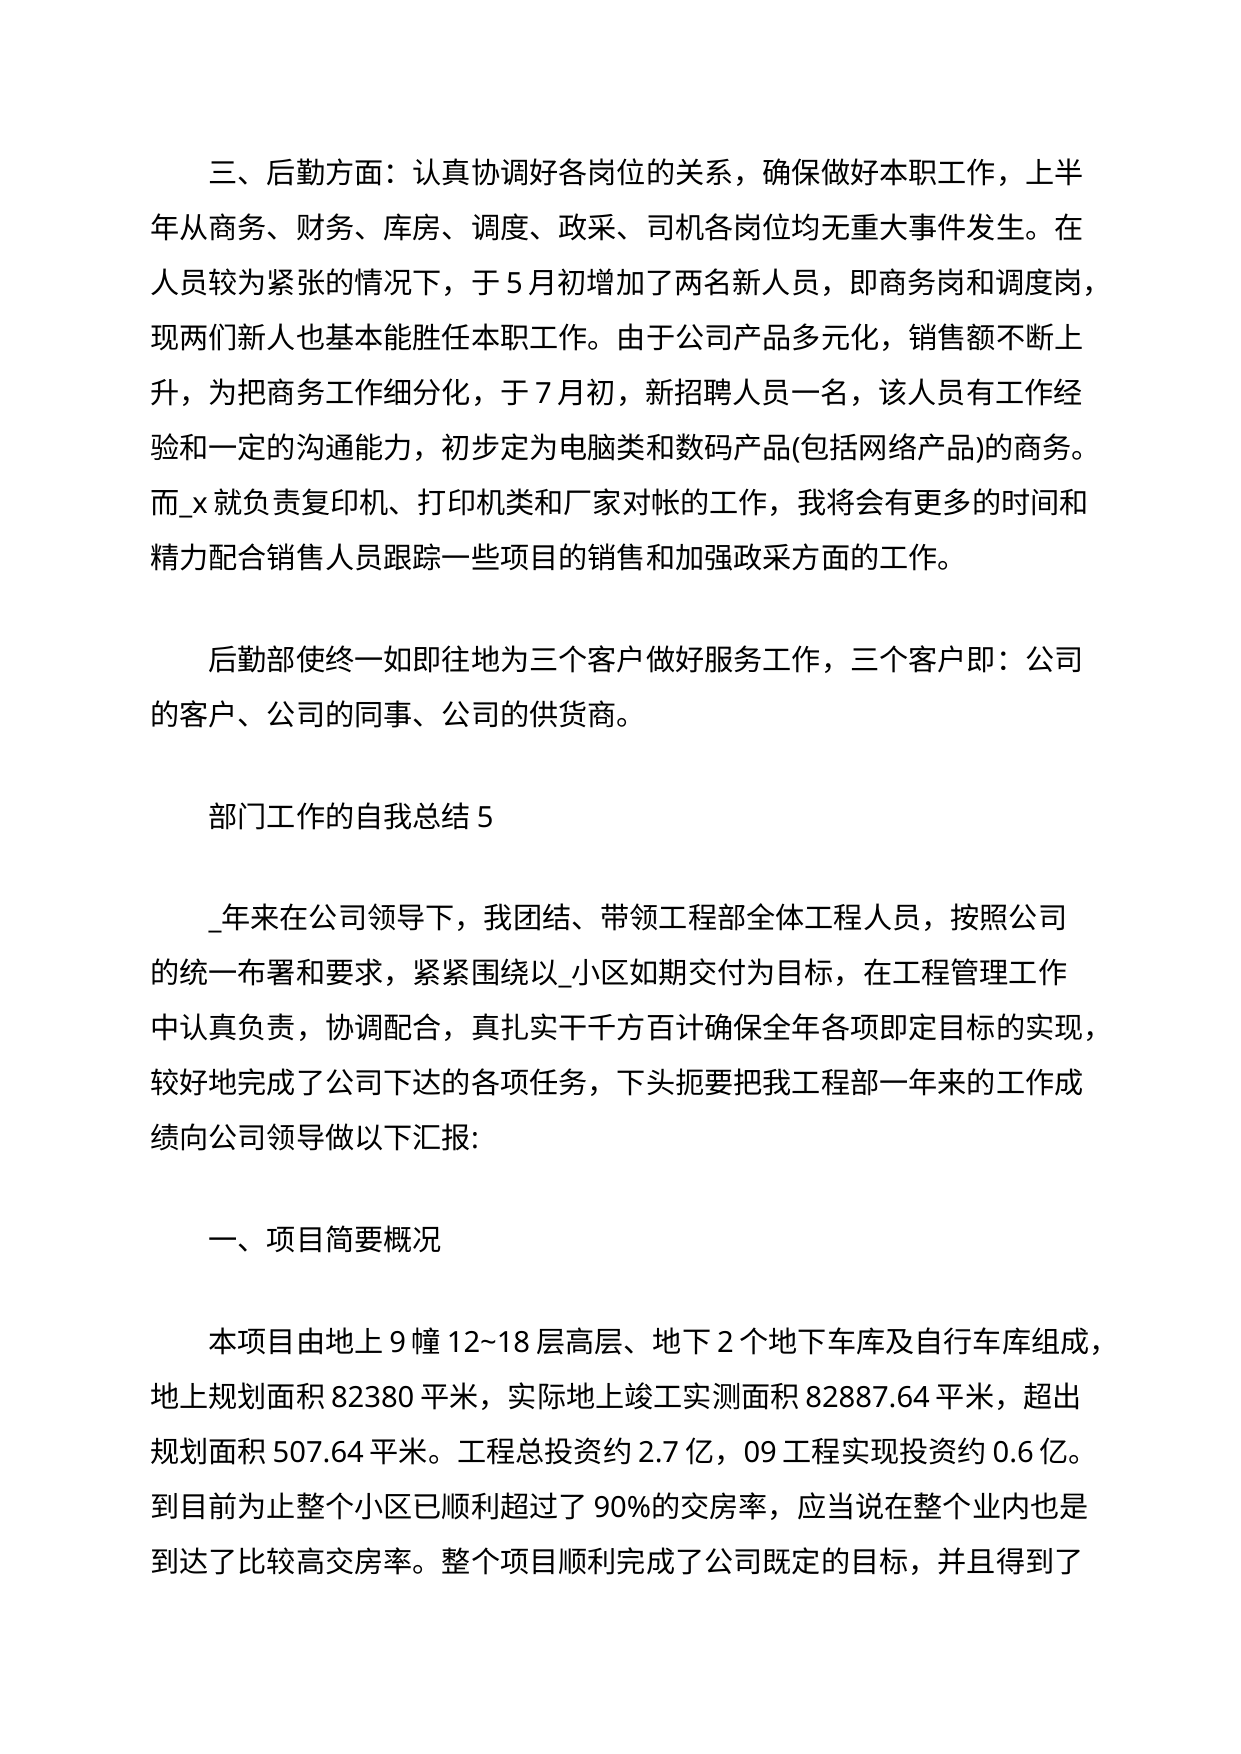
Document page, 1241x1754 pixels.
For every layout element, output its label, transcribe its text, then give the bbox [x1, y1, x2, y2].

text 部门工作的自我总结5 [150, 793, 1090, 836]
text 三、后勤方面：认真协调好各岗位的关系，确保做好本职工作，上半年从商务、财务、库房、调度、政采、司机各岗位均无重大事件发生。在人员较为紧张的情况下，于5月初增加了两名新人员，即商务岗和调度岗，现两们新人也基本能胜任本职工作。由于公司产品多元化，销售额不断上升，为把商务工作细分化，于7月初，新招聘人员一名，该人员有工作经验和一定的沟通能力，初步定为电脑类和数码产品(包括网络产品)的商务。而_x就负责复印机、打印机类和厂家对帐的工作，我将会有更多的时间和精力配合销售人员跟踪一些项目的销售和加强政采方面的工作。 [150, 150, 1090, 577]
text 后勤部使终一如即往地为三个客户做好服务工作，三个客户即：公司的客户、公司的同事、公司的供货商。 [150, 636, 1090, 734]
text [150, 1319, 1090, 1581]
text 一、项目简要概况 [150, 1217, 1090, 1259]
text _年来在公司领导下，我团结、带领工程部全体工程人员，按照公司的统一布署和要求，紧紧围绕以_小区如期交付为目标，在工程管理工作中认真负责，协调配合，真扎实干千方百计确保全年各项即定目标的实现，较好地完成了公司下达的各项任务，下头扼要把我工程部一年来的工作成绩向公司领导做以下汇报: [150, 895, 1090, 1157]
